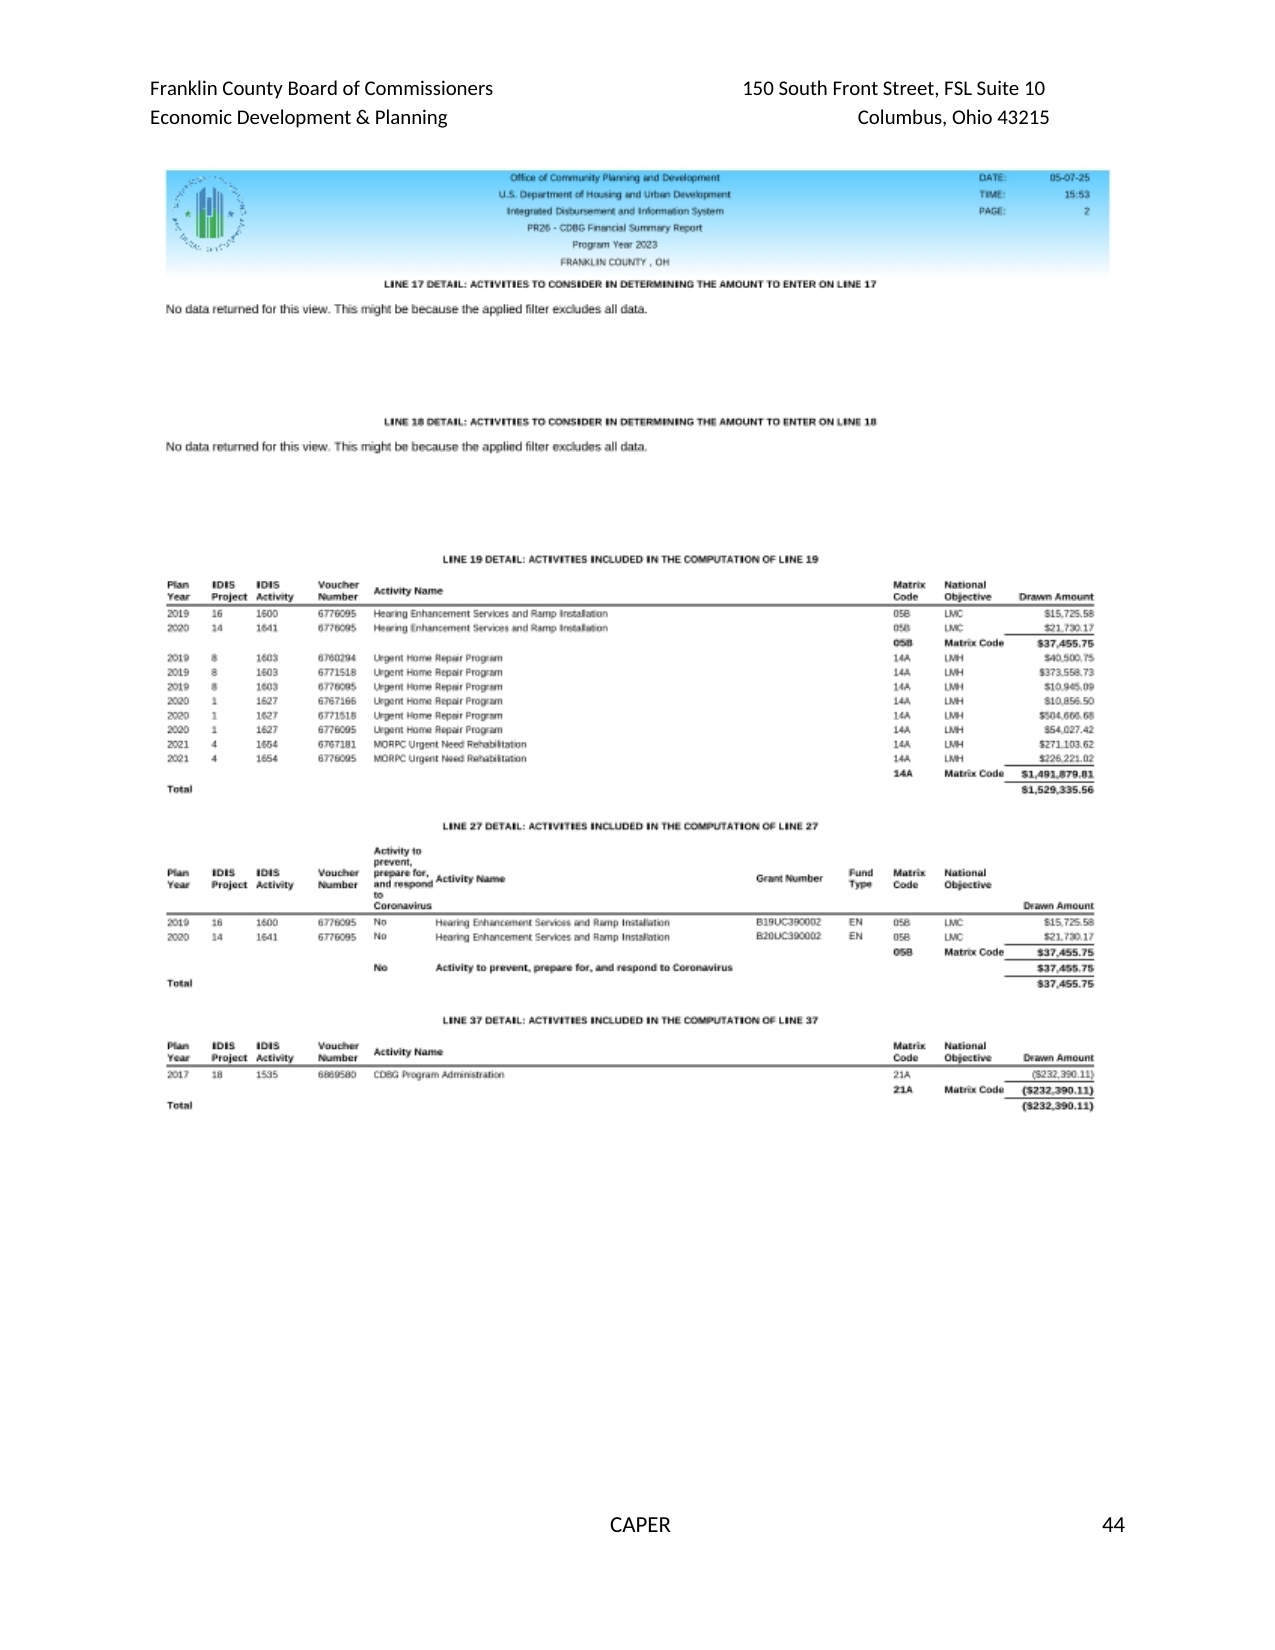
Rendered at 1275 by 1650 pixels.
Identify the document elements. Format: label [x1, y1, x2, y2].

picture [150, 154, 1125, 1346]
